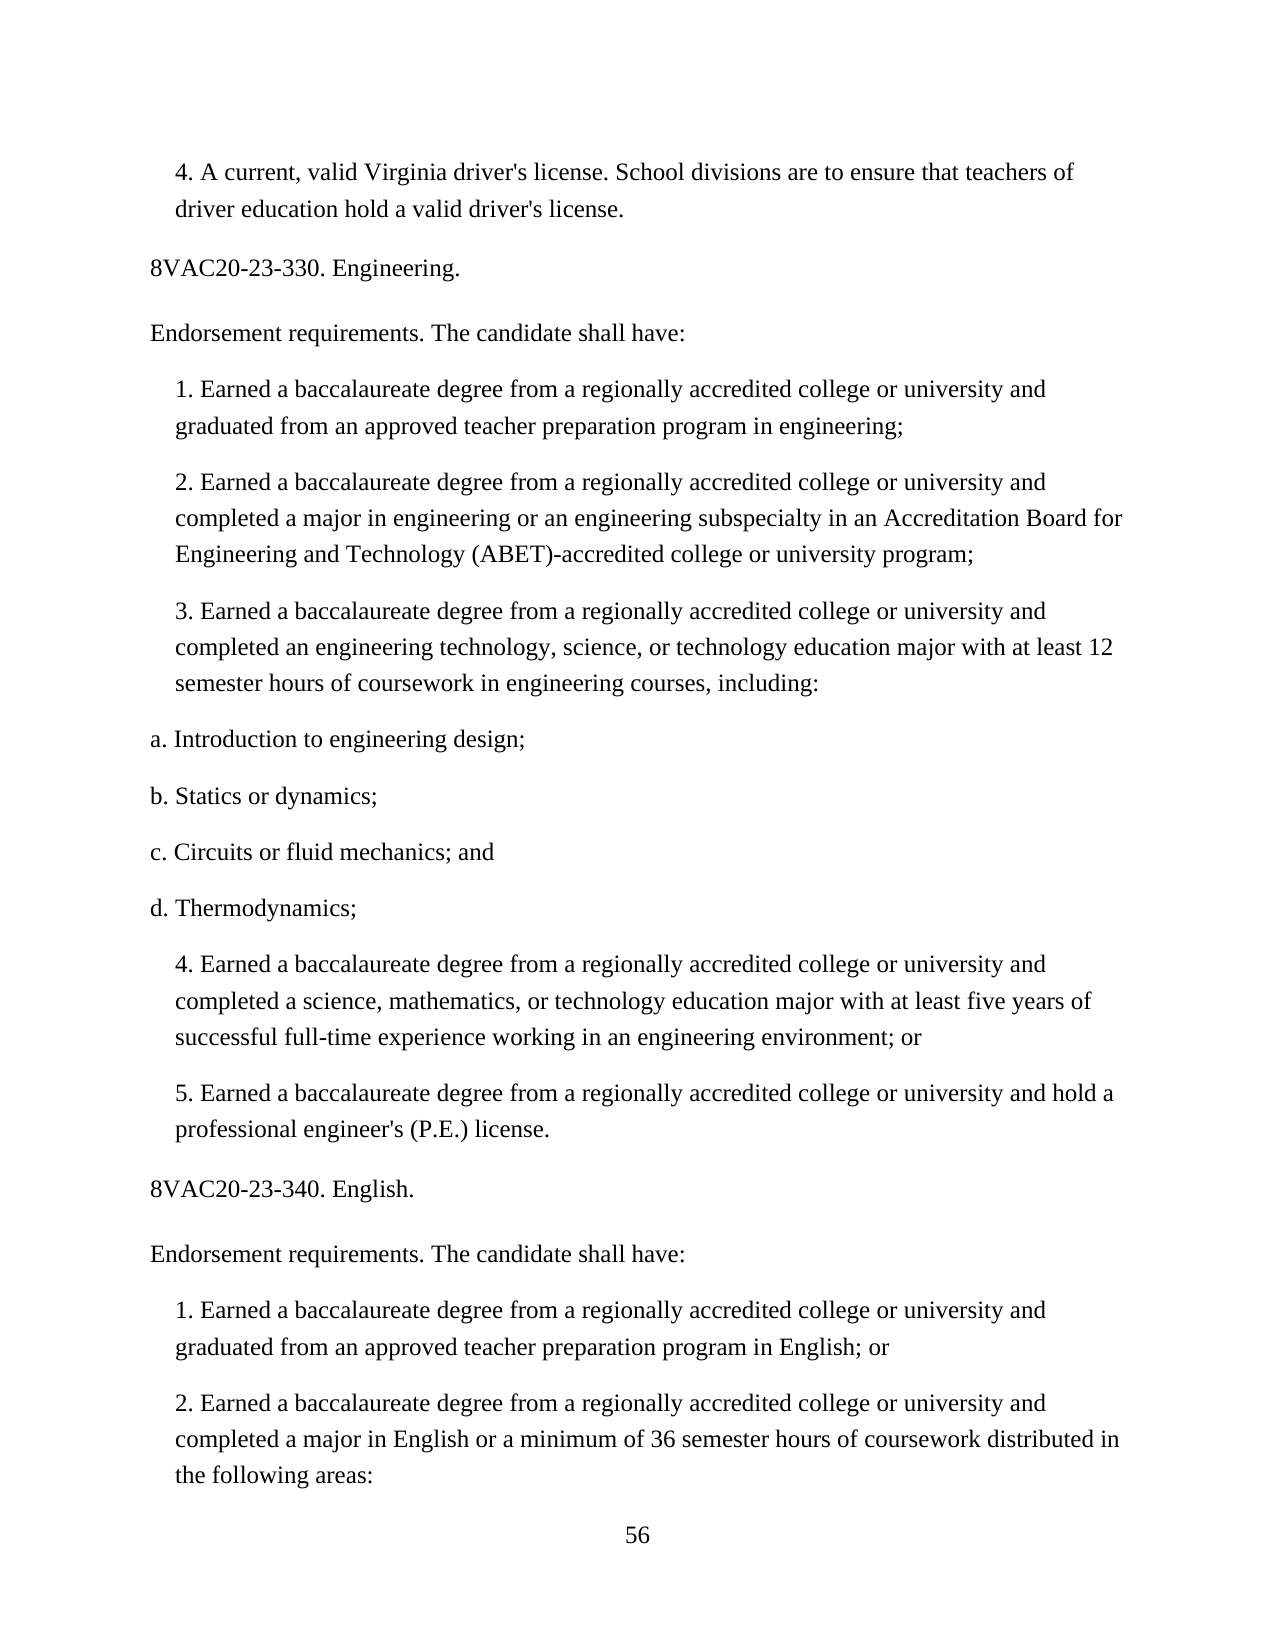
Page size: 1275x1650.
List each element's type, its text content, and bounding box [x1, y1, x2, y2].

text 4. Earned a baccalaureate degree from a regionally accredited college or university and completed a science, mathematics, or technology education major with at least five years of successful full-time experience working in an engineering environment; or [175, 942, 1125, 1051]
text d. Thermodynamics; [150, 886, 1125, 922]
text 1. Earned a baccalaureate degree from a regionally accredited college or university and graduated from an approved teacher preparation program in English; or [175, 1288, 1125, 1360]
text 2. Earned a baccalaureate degree from a regionally accredited college or university and completed a major in engineering or an engineering subspecialty in an Accreditation Board for Engineering and Technology (ABET)-accredited college or university program; [175, 459, 1125, 568]
text 8VAC20-23-340. English. [150, 1172, 1125, 1202]
text 8VAC20-23-330. Engineering. [150, 252, 1125, 282]
text 1. Earned a baccalaureate degree from a regionally accredited college or university and graduated from an approved teacher preparation program in engineering; [175, 367, 1125, 439]
text Endorsement requirements. The candidate shall have: [150, 1232, 1125, 1268]
text 4. A current, valid Virginia driver's license. School divisions are to ensure that teachers of driver education hold a valid driver's license. [175, 150, 1125, 222]
text c. Circuits or fluid mechanics; and [150, 829, 1125, 866]
text b. Statics or dynamics; [150, 773, 1125, 809]
text 2. Earned a baccalaureate degree from a regionally accredited college or university and completed a major in English or a minimum of 36 semester hours of coursework distributed in the following areas: [175, 1380, 1125, 1489]
text a. Introduction to engineering design; [150, 717, 1125, 753]
text 5. Earned a baccalaureate degree from a regionally accredited college or university and hold a professional engineer's (P.E.) license. [175, 1071, 1125, 1143]
text 3. Earned a baccalaureate degree from a regionally accredited college or university and completed an engineering technology, science, or technology education major with at least 12 semester hours of coursework in engineering courses, including: [175, 588, 1125, 697]
text Endorsement requirements. The candidate shall have: [150, 311, 1125, 347]
